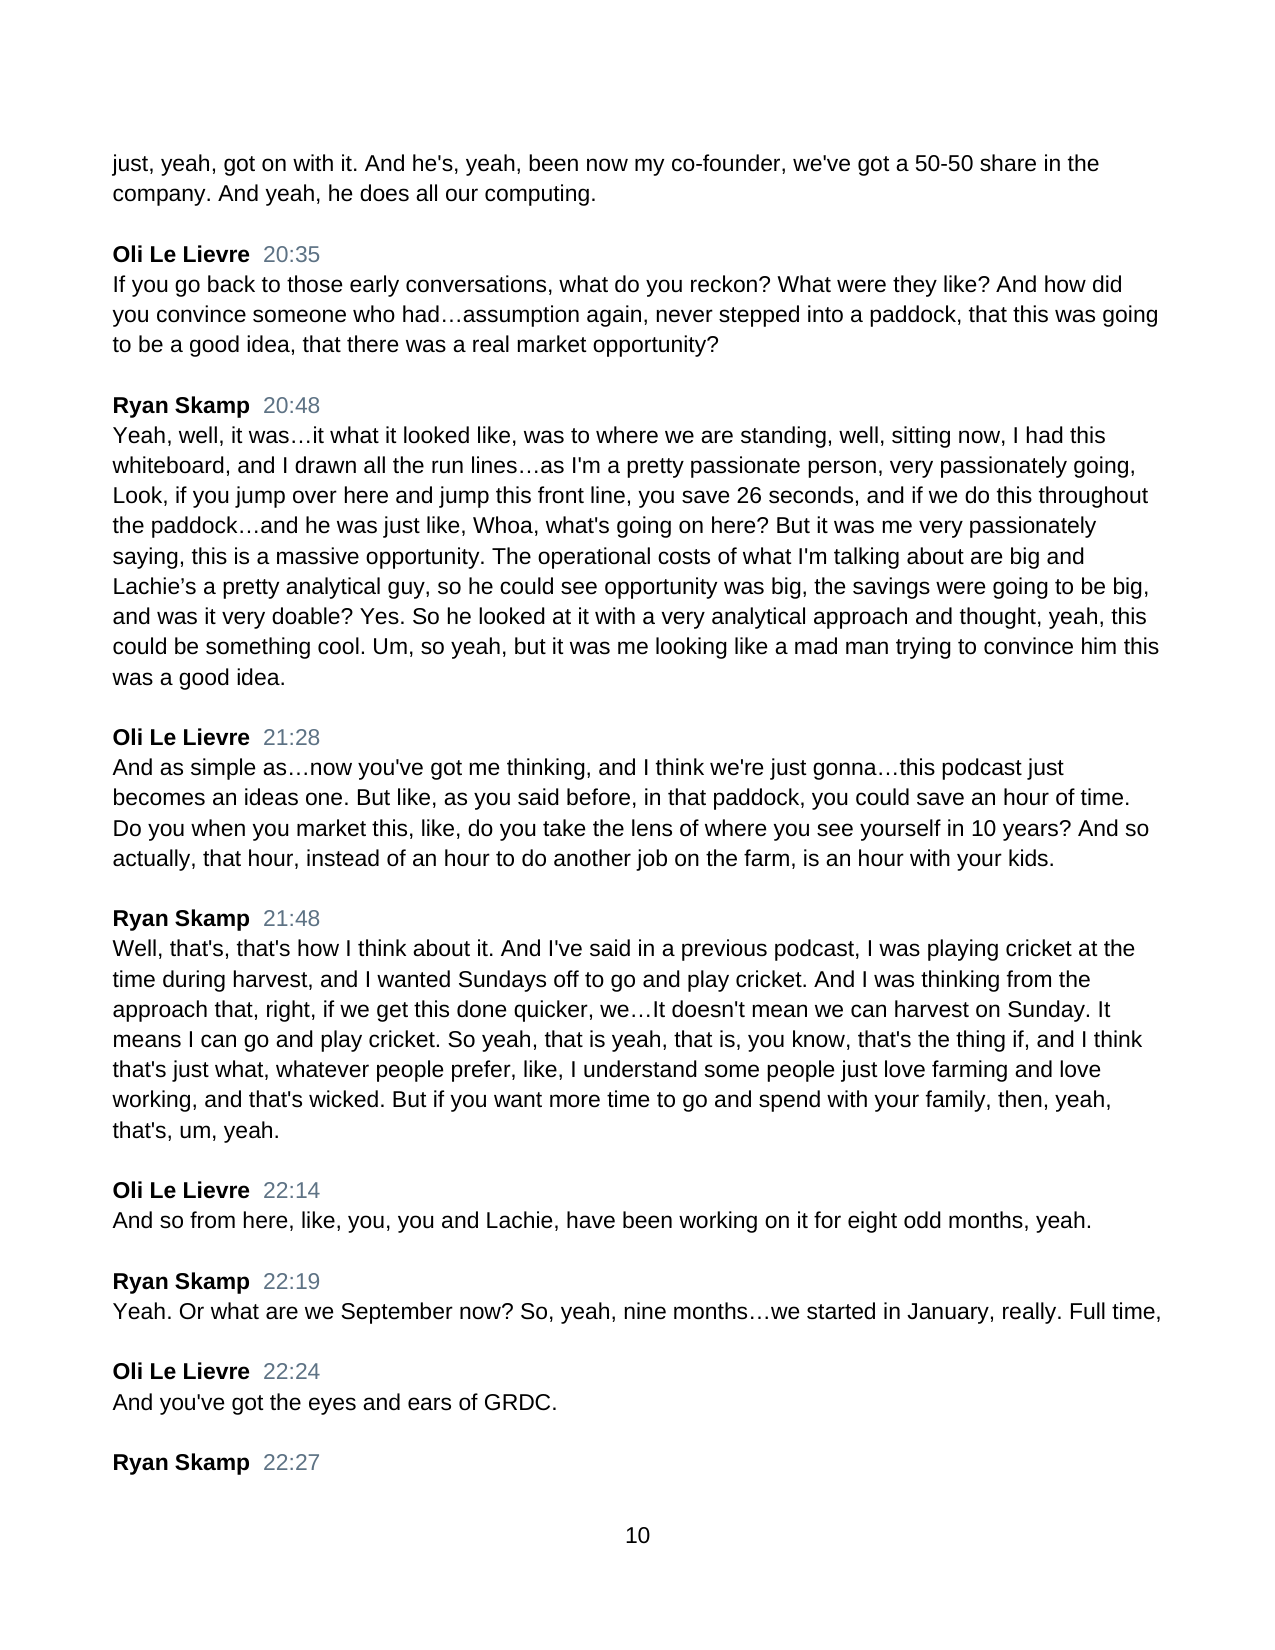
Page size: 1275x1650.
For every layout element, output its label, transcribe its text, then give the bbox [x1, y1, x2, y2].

text And so from here, like, you, you and Lachie, have been working on it for eight odd months, yeah. [112, 1207, 1162, 1234]
text Oli Le Lievre 22:14 [112, 1177, 1162, 1203]
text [112, 150, 1162, 207]
text If you go back to those early conversations, what do you reckon? What were they like? And how did you convince someone who had…assumption again, never stepped into a paddock, that this was going to be a good idea, that there was a real market opportunity? [112, 271, 1162, 358]
text Yeah. Or what are we September now? So, yeah, nine months…we started in January, really. Full time, [112, 1298, 1162, 1324]
text Oli Le Lievre 21:28 [112, 724, 1162, 750]
text Ryan Skamp 22:19 [112, 1268, 1162, 1294]
text Yeah, well, it was…it what it looked like, was to where we are standing, well, sitting now, I had this whiteboard, and I drawn all the run lines…as I'm a pretty passionate person, very passionately going, Look, if you jump over here and jump this front line, you save 26 seconds, and if we do this throughout the paddock…and he was just like, Whoa, what's going on here? But it was me very passionately saying, this is a massive opportunity. The operational costs of what I'm talking about are big and Lachie’s a pretty analytical guy, so he could see opportunity was big, the savings were going to be big, and was it very doable? Yes. So he looked at it with a very analytical approach and thought, yeah, this could be something cool. Um, so yeah, but it was me looking like a mad man trying to convince him this was a good idea. [112, 422, 1162, 690]
text Oli Le Lievre 20:35 [112, 241, 1162, 267]
text Well, that's, that's how I think about it. And I've said in a previous podcast, I was playing cricket at the time during harvest, and I wanted Sundays off to go and play cricket. And I was thinking from the approach that, right, if we get this done quicker, we…It doesn't mean we can harvest on Sunday. It means I can go and play cricket. So yeah, that is yeah, that is, you know, that's the thing if, and I think that's just what, whatever people prefer, like, I understand some people just love farming and love working, and that's wicked. But if you want more time to go and spend with your family, then, yeah, that's, um, yeah. [112, 935, 1162, 1143]
text Oli Le Lievre 22:24 [112, 1358, 1162, 1385]
text Ryan Skamp 21:48 [112, 905, 1162, 932]
text Ryan Skamp 22:27 [112, 1449, 1162, 1475]
text And you've got the eyes and ears of GRDC. [112, 1388, 1162, 1415]
text And as simple as…now you've got me thinking, and I think we're just gonna…this podcast just becomes an ideas one. But like, as you said before, in that paddock, you could save an hour of time. Do you when you market this, like, do you take the lens of where you see yourself in 10 years? And so actually, that hour, instead of an hour to do another job on the farm, is an hour with your kids. [112, 754, 1162, 871]
text Ryan Skamp 20:48 [112, 392, 1162, 418]
